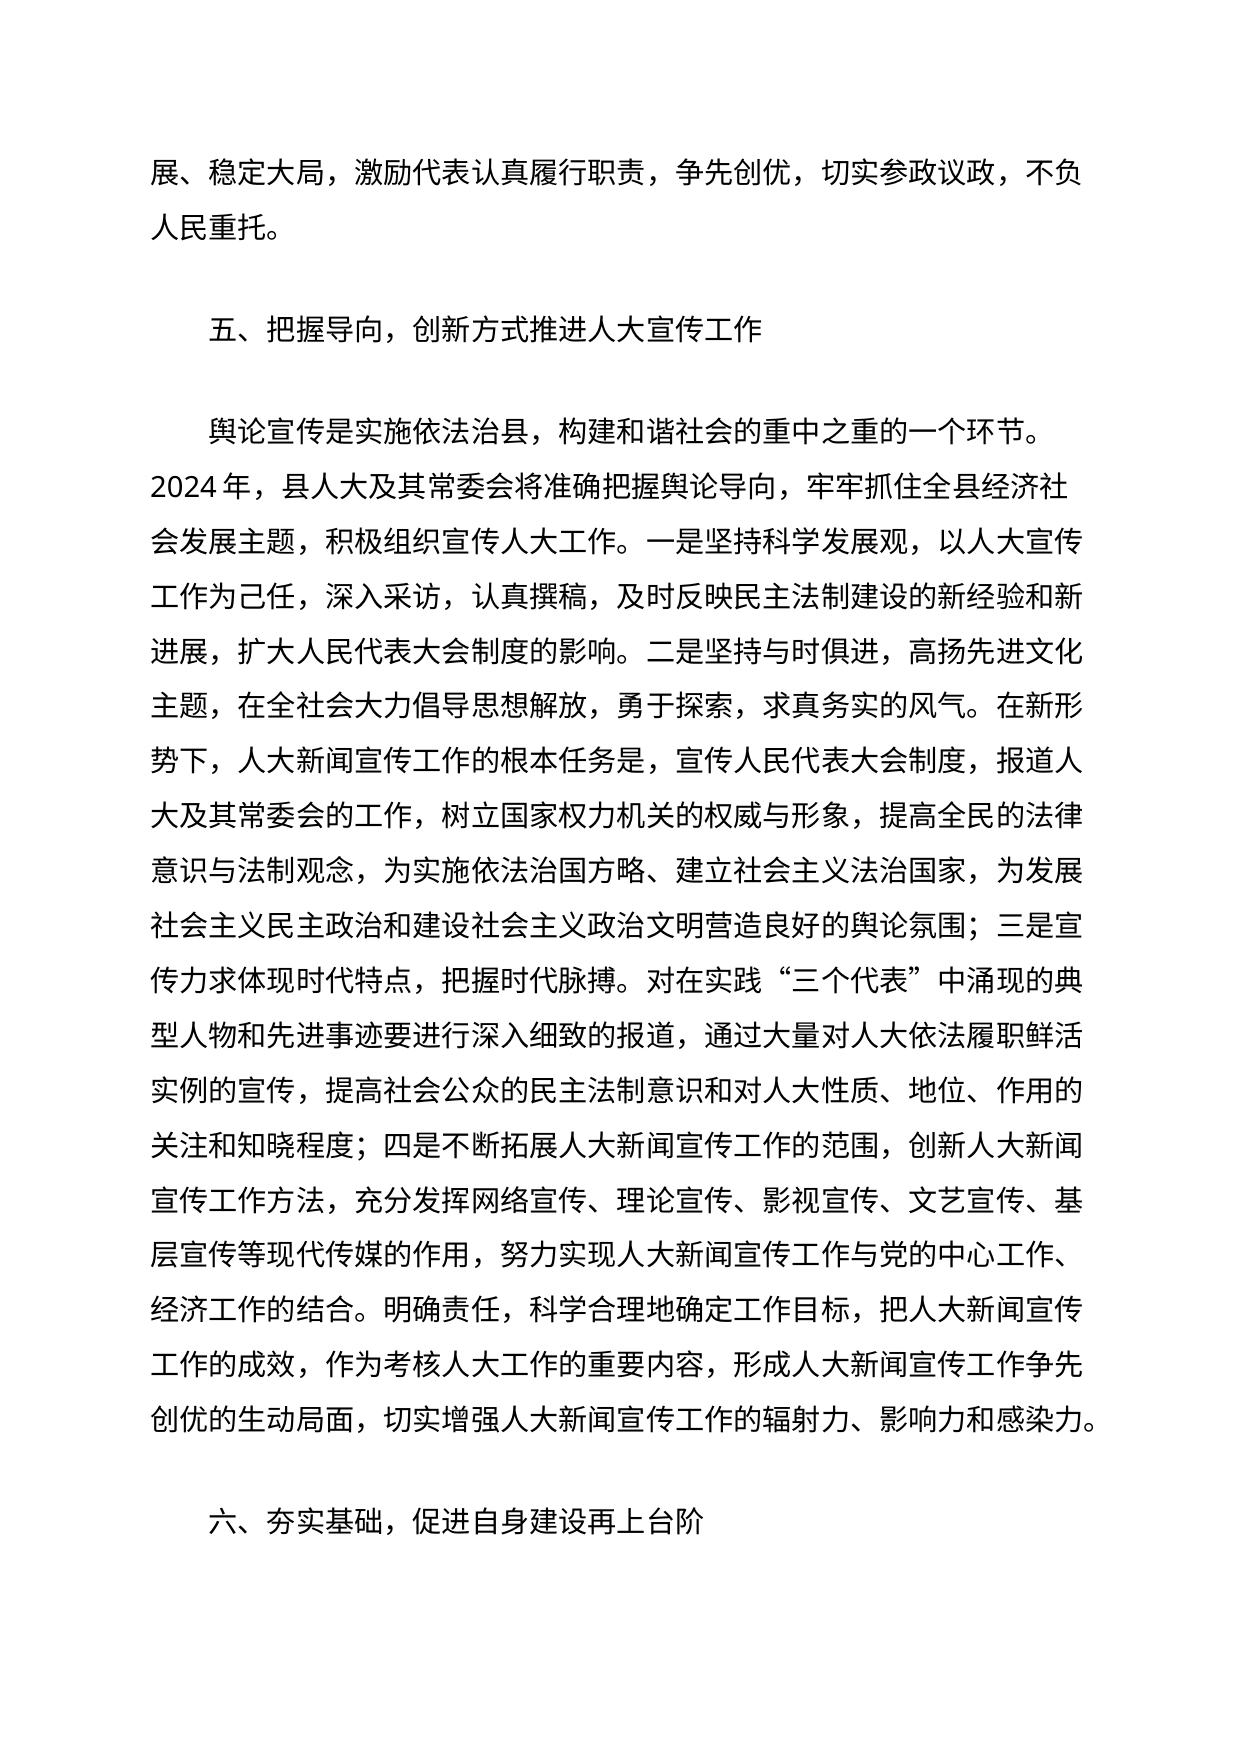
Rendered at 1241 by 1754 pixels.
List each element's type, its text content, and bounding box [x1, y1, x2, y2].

text 五、把握导向，创新方式推进人大宣传工作 [150, 307, 1090, 349]
text 舆论宣传是实施依法治县，构建和谐社会的重中之重的一个环节。2024年，县人大及其常委会将准确把握舆论导向，牢牢抓住全县经济社会发展主题，积极组织宣传人大工作。一是坚持科学发展观，以人大宣传工作为己任，深入采访，认真撰稿，及时反映民主法制建设的新经验和新进展，扩大人民代表大会制度的影响。二是坚持与时俱进，高扬先进文化主题，在全社会大力倡导思想解放，勇于探索，求真务实的风气。在新形势下，人大新闻宣传工作的根本任务是，宣传人民代表大会制度，报道人大及其常委会的工作，树立国家权力机关的权威与形象，提高全民的法律意识与法制观念，为实施依法治国方略、建立社会主义法治国家，为发展社会主义民主政治和建设社会主义政治文明营造良好的舆论氛围；三是宣传力求体现时代特点，把握时代脉搏。对在实践“三个代表”中涌现的典型人物和先进事迹要进行深入细致的报道，通过大量对人大依法履职鲜活实例的宣传，提高社会公众的民主法制意识和对人大性质、地位、作用的关注和知晓程度；四是不断拓展人大新闻宣传工作的范围，创新人大新闻宣传工作方法，充分发挥网络宣传、理论宣传、影视宣传、文艺宣传、基层宣传等现代传媒的作用，努力实现人大新闻宣传工作与党的中心工作、经济工作的结合。明确责任，科学合理地确定工作目标，把人大新闻宣传工作的成效，作为考核人大工作的重要内容，形成人大新闻宣传工作争先创优的生动局面，切实增强人大新闻宣传工作的辐射力、影响力和感染力。 [150, 408, 1090, 1439]
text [150, 150, 1090, 247]
text 六、夯实基础，促进自身建设再上台阶 [150, 1498, 1090, 1541]
